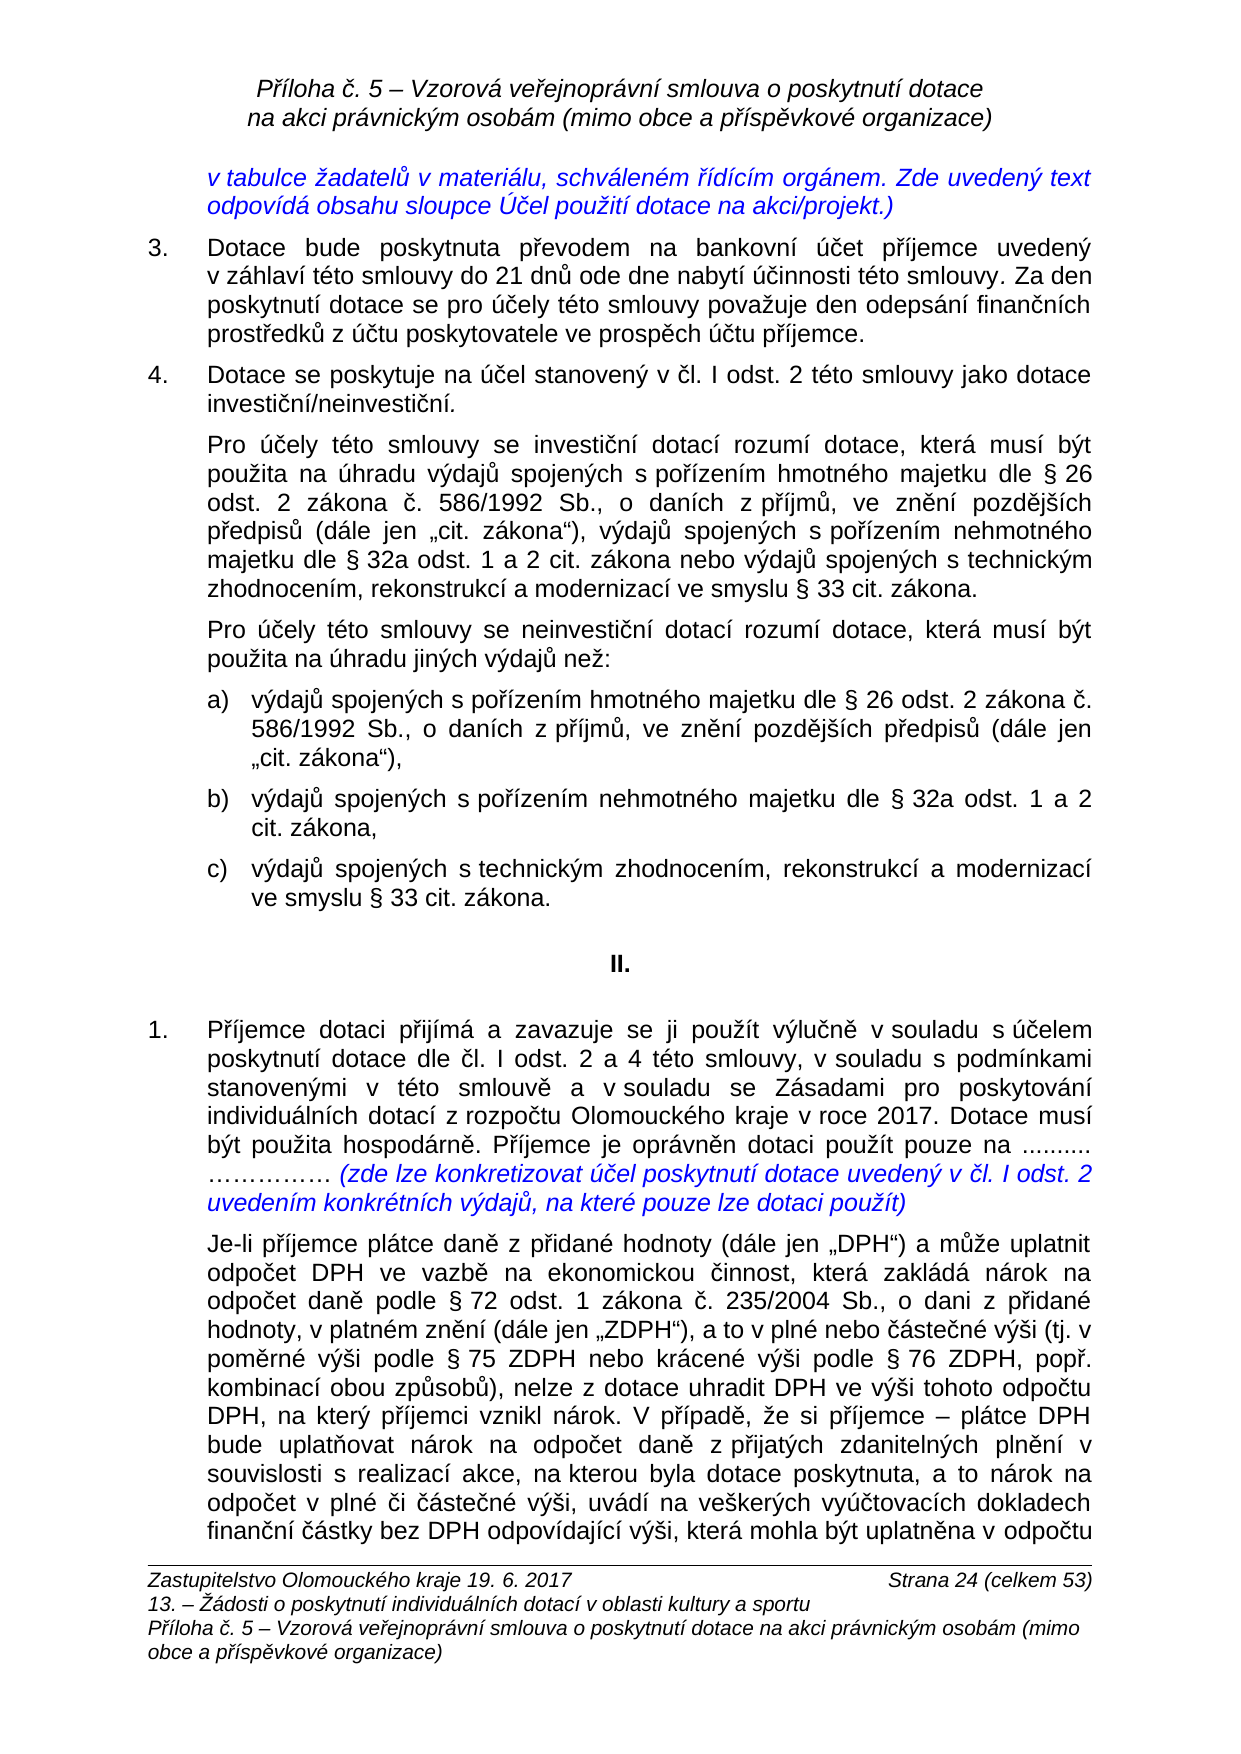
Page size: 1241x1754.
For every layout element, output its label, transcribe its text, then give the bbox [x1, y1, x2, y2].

text II. [148, 949, 1092, 977]
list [148, 162, 1092, 220]
list Dotace se poskytuje na účel stanovený v čl. I odst. 2 této smlouvy jako dotace investiční/neinvestiční. [148, 360, 1092, 417]
list výdajů spojených s pořízením hmotného majetku dle § 26 odst. 2 zákona č. 586/1992 Sb., o daních z příjmů, ve znění pozdějších předpisů (dále jen „cit. zákona“), [207, 685, 1092, 771]
list Příjemce dotaci přijímá a zavazuje se ji použít výlučně v souladu s účelem poskytnutí dotace dle čl. I odst. 2 a 4 této smlouvy, v souladu s podmínkami stanovenými v této smlouvě a v souladu se Zásadami pro poskytování individuálních dotací z rozpočtu Olomouckého kraje v roce 2017. Dotace musí být použita hospodárně. Příjemce je oprávněn dotaci použít pouze na ..........…………… (zde lze konkretizovat účel poskytnutí dotace uvedený v čl. I odst. 2 uvedením konkrétních výdajů, na které pouze lze dotaci použít) [148, 1015, 1092, 1216]
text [207, 1229, 1092, 1545]
list výdajů spojených s technickým zhodnocením, rekonstrukcí a modernizací ve smyslu § 33 cit. zákona. [207, 854, 1092, 911]
text Pro účely této smlouvy se investiční dotací rozumí dotace, která musí být použita na úhradu výdajů spojených s pořízením hmotného majetku dle § 26 odst. 2 zákona č. 586/1992 Sb., o daních z příjmů, ve znění pozdějších předpisů (dále jen „cit. zákona“), výdajů spojených s pořízením nehmotného majetku dle § 32a odst. 1 a 2 cit. zákona nebo výdajů spojených s technickým zhodnocením, rekonstrukcí a modernizací ve smyslu § 33 cit. zákona. [207, 430, 1092, 602]
list výdajů spojených s pořízením nehmotného majetku dle § 32a odst. 1 a 2 cit. zákona, [207, 784, 1092, 841]
list Dotace bude poskytnuta převodem na bankovní účet příjemce uvedený v záhlaví této smlouvy do 21 dnů ode dne nabytí účinnosti této smlouvy. Za den poskytnutí dotace se pro účely této smlouvy považuje den odepsání finančních prostředků z účtu poskytovatele ve prospěch účtu příjemce. [148, 232, 1092, 347]
text Pro účely této smlouvy se neinvestiční dotací rozumí dotace, která musí být použita na úhradu jiných výdajů než: [207, 615, 1092, 672]
